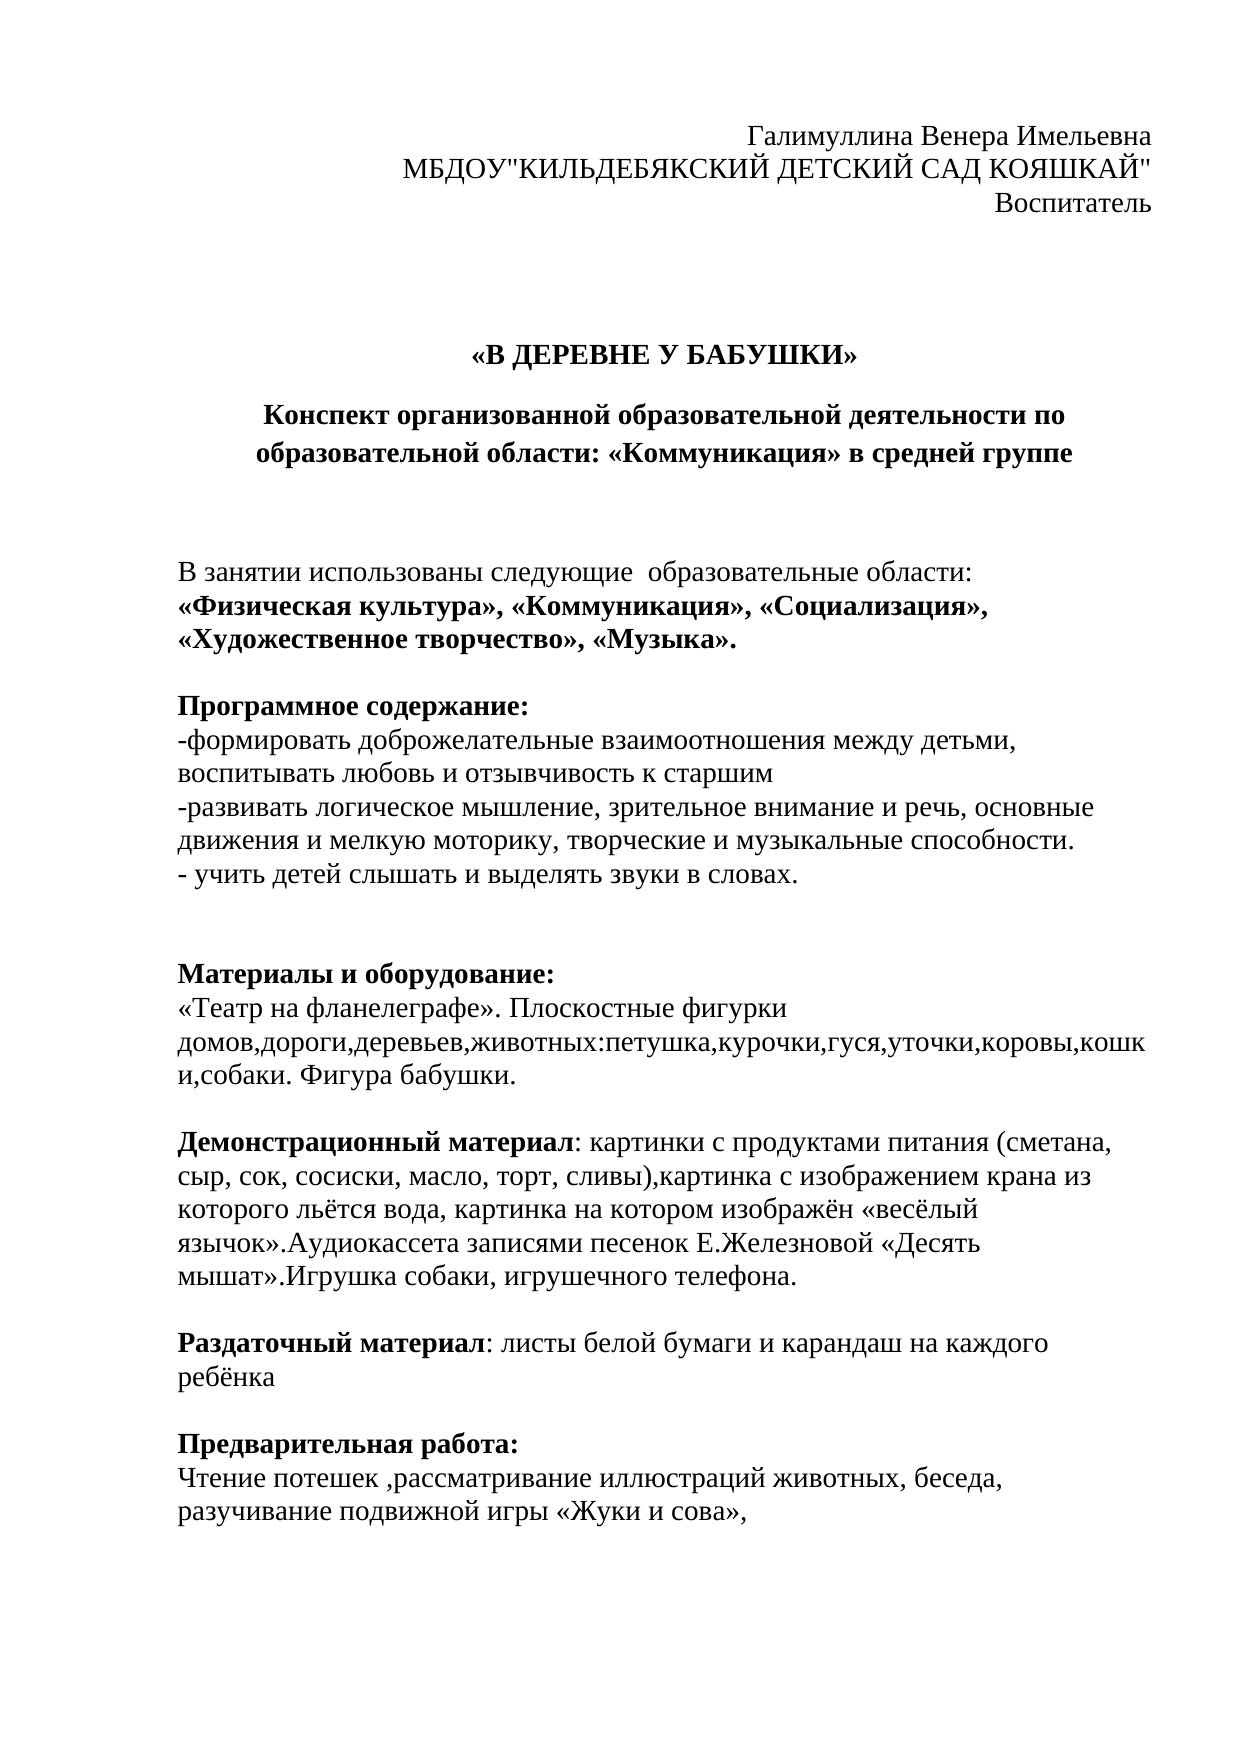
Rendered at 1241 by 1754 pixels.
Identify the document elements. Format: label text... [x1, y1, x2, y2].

text Предварительная работа: [177, 1426, 1152, 1460]
text -развивать логическое мышление, зрительное внимание и речь, основные движения и мелкую моторику, творческие и музыкальные способности. [177, 789, 1152, 856]
text Материалы и оборудование: [177, 957, 1152, 990]
text «В ДЕРЕВНЕ У БАБУШКИ» [177, 337, 1152, 371]
text Галимуллина Венера Имельевна [177, 118, 920, 152]
text В занятии использованы следующие образовательные области: «Физическая культура», «Коммуникация», «Социализация», «Художественное творчество», «Музыка». [177, 554, 1152, 655]
text Программное содержание: [177, 688, 1152, 722]
text -формировать доброжелательные взаимоотношения между детьми, воспитывать любовь и отзывчивость к старшим [177, 722, 1152, 789]
text - учить детей слышать и выделять звуки в словах. [177, 856, 1152, 889]
text Чтение потешек ,рассматривание иллюстраций животных, беседа, разучивание подвижной игры «Жуки и сова», [177, 1460, 1152, 1527]
text Конспект организованной образовательной деятельности по образовательной области: «Коммуникация» в средней группе [177, 397, 1152, 469]
text «Театр на фланелеграфе». Плоскостные фигурки домов,дороги,деревьев,животных:петушка,курочки,гуся,уточки,коровы,кошки,собаки. Фигура бабушки. [177, 990, 1152, 1091]
text Воспитатель [252, 185, 1152, 219]
text Демонстрационный материал: картинки с продуктами питания (сметана, сыр, сок, сосиски, масло, торт, сливы),картинка с изображением крана из которого льётся вода, картинка на котором изображён «весёлый язычок».Аудиокассета записями песенок Е.Железновой «Десять мышат».Игрушка собаки, игрушечного телефона. [177, 1124, 1152, 1292]
text МБДОУ"КИЛЬДЕБЯКСКИЙ ДЕТСКИЙ САД КОЯШКАЙ" [252, 152, 1152, 185]
text Раздаточный материал: листы белой бумаги и карандаш на каждого ребёнка [177, 1326, 1152, 1393]
